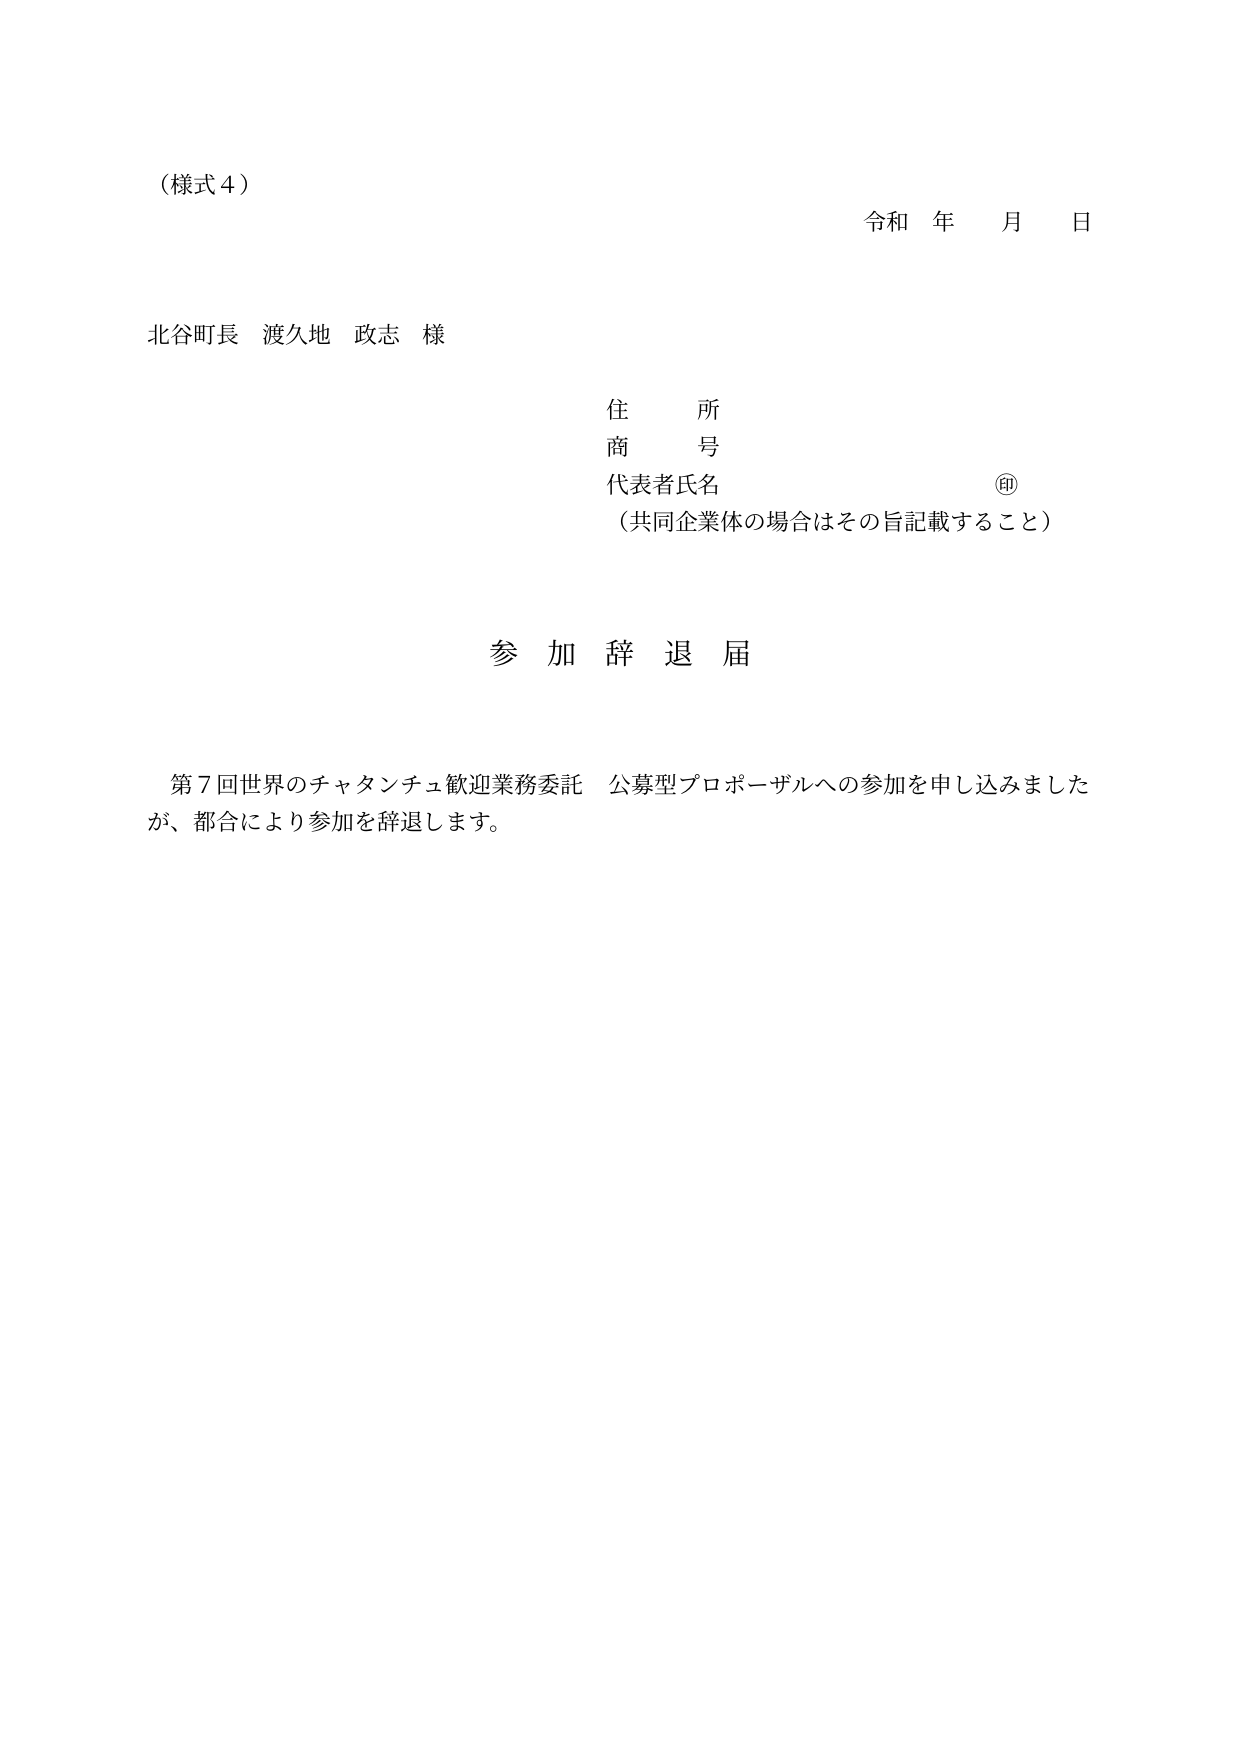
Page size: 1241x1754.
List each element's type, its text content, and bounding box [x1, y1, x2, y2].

text （共同企業体の場合はその旨記載すること） [148, 502, 1092, 539]
text 令和 年 月 日 [148, 202, 1092, 239]
text （様式４） [148, 164, 1092, 202]
text 商 号 [148, 427, 1092, 464]
text 住 所 [148, 389, 1092, 427]
text 北谷町長 渡久地 政志 様 [148, 314, 1092, 352]
text 第７回世界のチャタンチュ歓迎業務委託 公募型プロポーザルへの参加を申し込みましたが、都合により参加を辞退します。 [148, 764, 1092, 839]
text 参 加 辞 退 届 [148, 614, 1092, 689]
text 代表者氏名 ㊞ [148, 464, 1092, 502]
